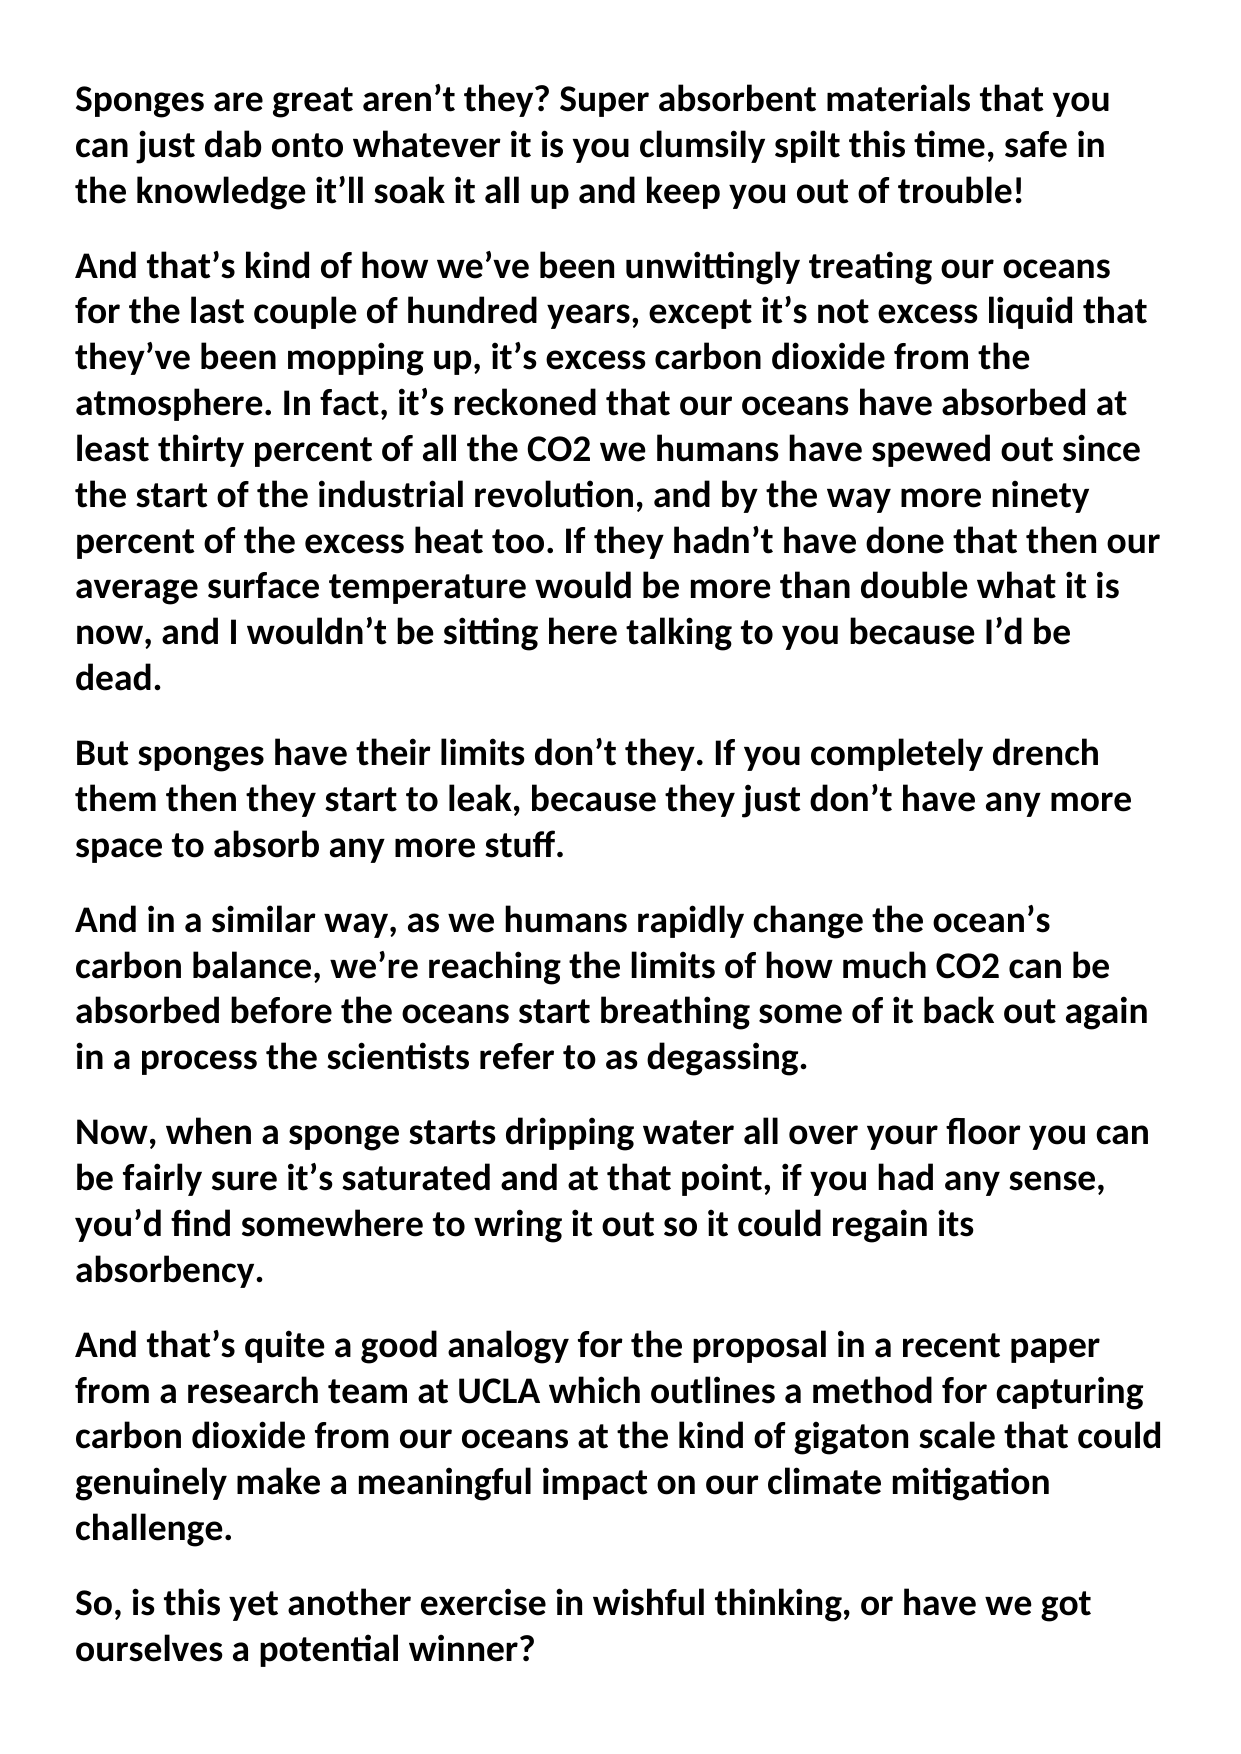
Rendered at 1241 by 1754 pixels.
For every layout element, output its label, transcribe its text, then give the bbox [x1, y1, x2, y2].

text And that’s kind of how we’ve been unwittingly treating our oceans for the last couple of hundred years, except it’s not excess liquid that they’ve been mopping up, it’s excess carbon dioxide from the atmosphere. In fact, it’s reckoned that our oceans have absorbed at least thirty percent of all the CO2 we humans have spewed out since the start of the industrial revolution, and by the way more ninety percent of the excess heat too. If they hadn’t have done that then our average surface temperature would be more than double what it is now, and I wouldn’t be sitting here talking to you because I’d be dead. [75, 242, 1165, 700]
text Sponges are great aren’t they? Super absorbent materials that you can just dab onto whatever it is you clumsily spilt this time, safe in the knowledge it’ll soak it all up and keep you out of trouble! [75, 75, 1165, 212]
text And in a similar way, as we humans rapidly change the ocean’s carbon balance, we’re reaching the limits of how much CO2 can be absorbed before the oceans start breathing some of it back out again in a process the scientists refer to as degassing. [75, 896, 1165, 1079]
text Now, when a sponge starts dripping water all over your floor you can be fairly sure it’s saturated and at that point, if you had any sense, you’d find somewhere to wring it out so it could regain its absorbency. [75, 1108, 1165, 1292]
text So, is this yet another exercise in wishful thinking, or have we got ourselves a potential winner? [75, 1579, 1165, 1671]
text But sponges have their limits don’t they. If you completely drench them then they start to leak, because they just don’t have any more space to absorb any more stuff. [75, 729, 1165, 867]
text And that’s quite a good analogy for the proposal in a recent paper from a research team at UCLA which outlines a method for capturing carbon dioxide from our oceans at the kind of gigaton scale that could genuinely make a meaningful impact on our climate mitigation challenge. [75, 1321, 1165, 1550]
